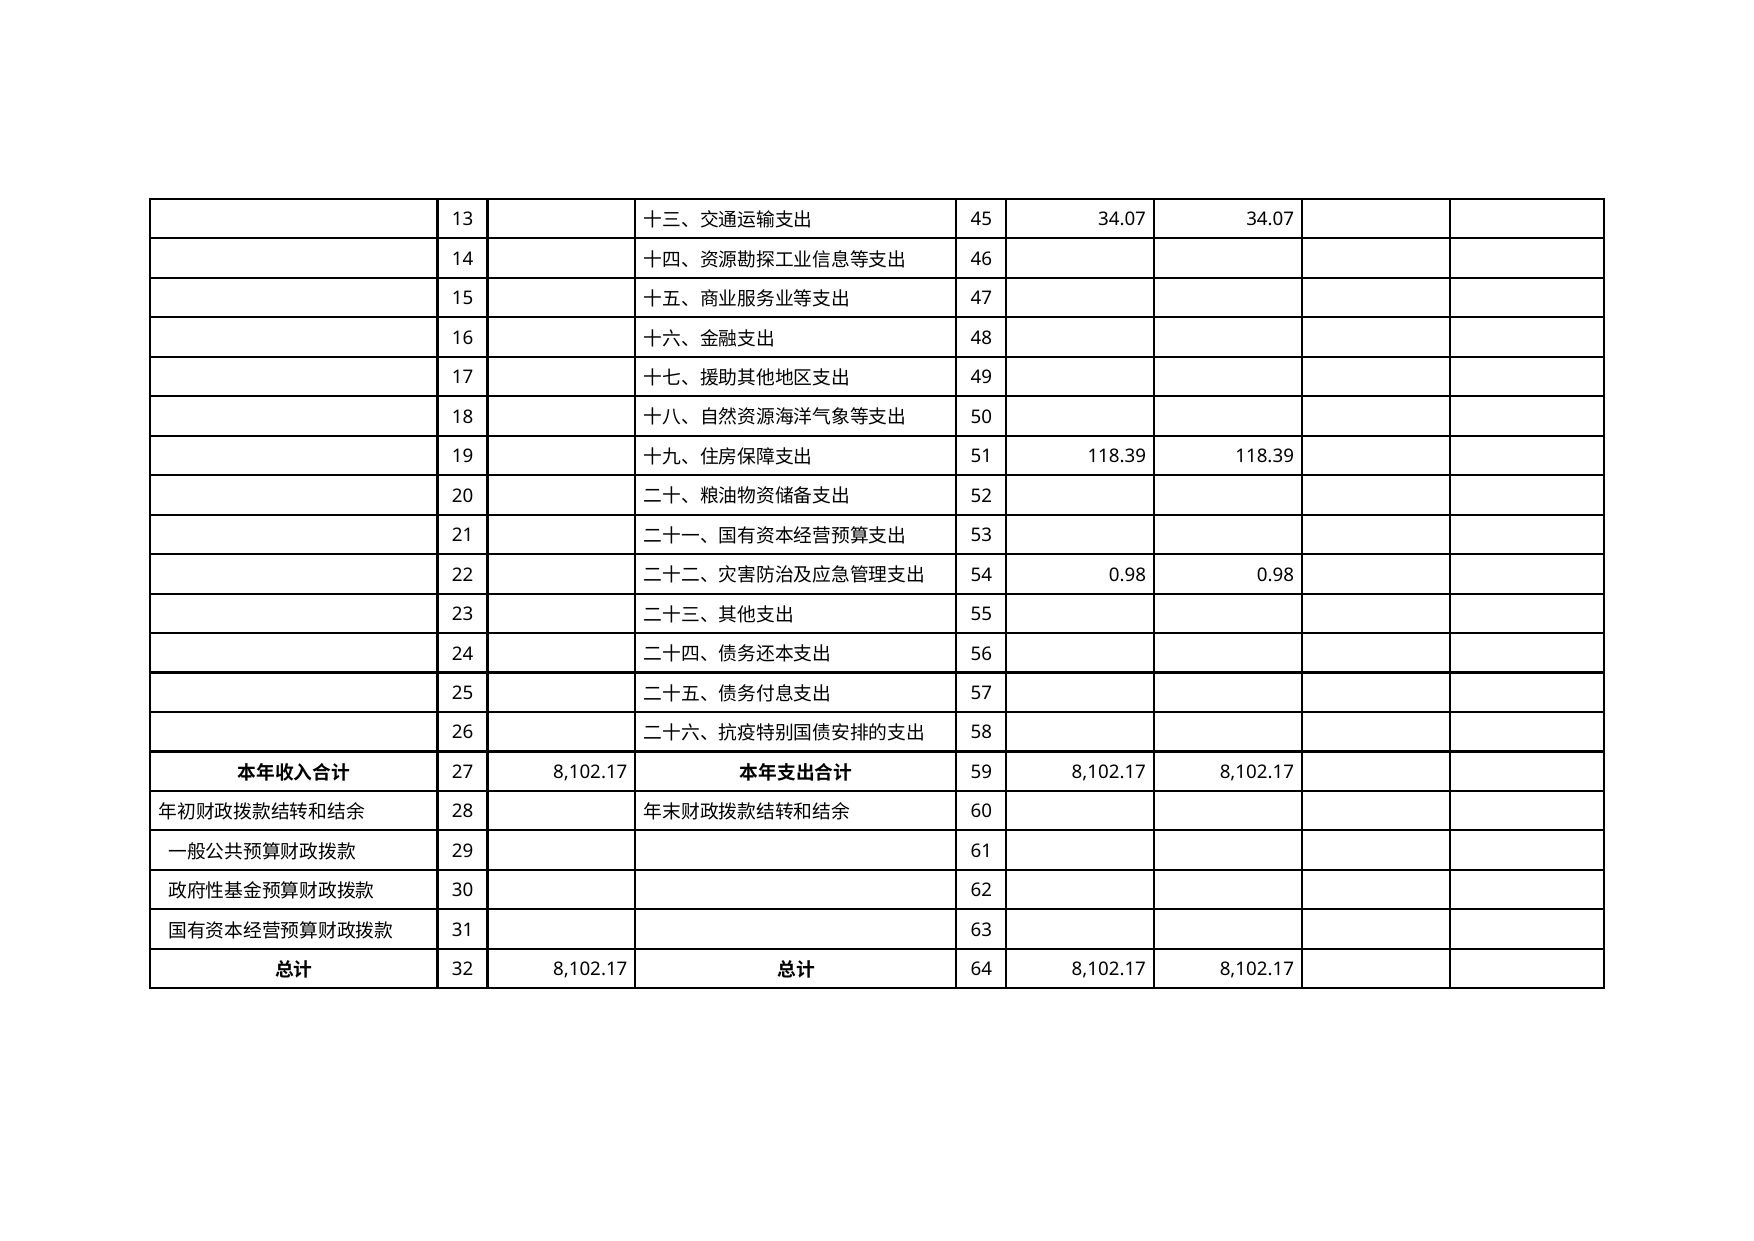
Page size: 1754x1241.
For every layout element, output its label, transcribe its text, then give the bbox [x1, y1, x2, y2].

table_cell [1451, 476, 1603, 513]
table_cell 61 [957, 831, 1005, 869]
table_cell 二十六、抗疫特别国债安排的支出 [636, 713, 955, 750]
table_cell [1303, 753, 1449, 790]
table_cell [1451, 634, 1603, 671]
table_cell [1155, 910, 1301, 948]
table_cell [1451, 516, 1603, 553]
table_cell [489, 358, 634, 395]
table_cell 23 [439, 595, 486, 632]
table_cell [1451, 713, 1603, 750]
table_cell 政府性基金预算财政拨款 [151, 871, 436, 908]
table_cell [489, 871, 634, 908]
table_cell 二十四、债务还本支出 [636, 634, 955, 671]
table_cell [1303, 200, 1449, 237]
table_cell [1451, 555, 1603, 592]
table_cell [489, 713, 634, 750]
table_cell 34.07 [1007, 200, 1153, 237]
table_cell [1451, 358, 1603, 395]
table_cell [1451, 792, 1603, 829]
table_cell 十七、援助其他地区支出 [636, 358, 955, 395]
table_cell [151, 437, 436, 474]
table_cell [489, 555, 634, 592]
table_cell 16 [439, 318, 486, 356]
table_cell [1155, 476, 1301, 513]
table_cell [1303, 713, 1449, 750]
table_cell [489, 279, 634, 316]
table_cell 8,102.17 [1155, 753, 1301, 790]
table_cell 8,102.17 [489, 753, 634, 790]
table_cell 27 [439, 753, 486, 790]
table_cell [1303, 910, 1449, 948]
table_cell 21 [439, 516, 486, 553]
table_cell 28 [439, 792, 486, 829]
table_cell [151, 595, 436, 632]
table_cell 一般公共预算财政拨款 [151, 831, 436, 869]
table_cell [489, 595, 634, 632]
table_cell [636, 910, 955, 948]
table_cell [1155, 871, 1301, 908]
table_cell 46 [957, 239, 1005, 277]
table_cell [1451, 318, 1603, 356]
table_cell [1155, 397, 1301, 434]
table_cell 57 [957, 674, 1005, 711]
table_cell [1007, 831, 1153, 869]
table_cell [151, 674, 436, 711]
table_cell [489, 634, 634, 671]
table_cell 51 [957, 437, 1005, 474]
table_cell 58 [957, 713, 1005, 750]
table_cell 63 [957, 910, 1005, 948]
table_cell [1451, 595, 1603, 632]
table_cell [151, 239, 436, 277]
table_cell 14 [439, 239, 486, 277]
table_cell 45 [957, 200, 1005, 237]
table_cell [489, 516, 634, 553]
table_cell 13 [439, 200, 486, 237]
table_cell [1155, 318, 1301, 356]
table_cell 8,102.17 [489, 950, 634, 987]
table_cell [489, 437, 634, 474]
table_cell 本年收入合计 [151, 753, 436, 790]
table_cell [1451, 950, 1603, 987]
table_cell [1007, 279, 1153, 316]
table_cell [636, 871, 955, 908]
table_cell [1303, 871, 1449, 908]
table_cell 52 [957, 476, 1005, 513]
table_cell [151, 200, 436, 237]
table_cell [489, 674, 634, 711]
table_cell 26 [439, 713, 486, 750]
table_cell 年初财政拨款结转和结余 [151, 792, 436, 829]
table_cell 60 [957, 792, 1005, 829]
table_cell [1007, 634, 1153, 671]
table_cell 34.07 [1155, 200, 1301, 237]
table_cell 54 [957, 555, 1005, 592]
table_cell [1303, 950, 1449, 987]
table_cell 年末财政拨款结转和结余 [636, 792, 955, 829]
table_cell 总计 [151, 950, 436, 987]
table_cell [1155, 792, 1301, 829]
table_cell [1451, 753, 1603, 790]
table_cell [1451, 831, 1603, 869]
table_cell 20 [439, 476, 486, 513]
table_cell [151, 397, 436, 434]
table_cell [1155, 674, 1301, 711]
table_cell 二十五、债务付息支出 [636, 674, 955, 711]
table_cell [151, 713, 436, 750]
table_cell [1303, 831, 1449, 869]
table_cell 64 [957, 950, 1005, 987]
table_cell [1303, 437, 1449, 474]
table_cell [1007, 516, 1153, 553]
table_cell [1155, 279, 1301, 316]
table_cell [489, 318, 634, 356]
table_cell [1155, 516, 1301, 553]
table_cell 0.98 [1155, 555, 1301, 592]
table_cell [1303, 792, 1449, 829]
table_cell [1303, 595, 1449, 632]
table_cell [489, 831, 634, 869]
table_cell 十九、住房保障支出 [636, 437, 955, 474]
table_cell [489, 476, 634, 513]
table_cell 二十、粮油物资储备支出 [636, 476, 955, 513]
table_cell [489, 397, 634, 434]
table_cell 二十三、其他支出 [636, 595, 955, 632]
table_cell [489, 792, 634, 829]
table_cell 29 [439, 831, 486, 869]
table_cell [1007, 792, 1153, 829]
table_cell 32 [439, 950, 486, 987]
table_cell [1451, 239, 1603, 277]
table_cell [1451, 674, 1603, 711]
table_cell [1007, 871, 1153, 908]
table_cell [1451, 437, 1603, 474]
table_cell 118.39 [1007, 437, 1153, 474]
table_cell 8,102.17 [1155, 950, 1301, 987]
table_cell 25 [439, 674, 486, 711]
table_cell 31 [439, 910, 486, 948]
table_cell [489, 239, 634, 277]
table_cell 55 [957, 595, 1005, 632]
table_cell [1451, 200, 1603, 237]
table_cell 62 [957, 871, 1005, 908]
table_cell [151, 634, 436, 671]
table_cell [1303, 555, 1449, 592]
table_cell 二十二、灾害防治及应急管理支出 [636, 555, 955, 592]
table_cell [1451, 279, 1603, 316]
table_cell [1007, 713, 1153, 750]
table_cell 30 [439, 871, 486, 908]
table_cell 24 [439, 634, 486, 671]
table_cell 8,102.17 [1007, 950, 1153, 987]
table_cell [1303, 397, 1449, 434]
table_cell [151, 555, 436, 592]
table_cell 53 [957, 516, 1005, 553]
table_cell [1303, 516, 1449, 553]
table_cell [151, 279, 436, 316]
table_cell 19 [439, 437, 486, 474]
table_cell 国有资本经营预算财政拨款 [151, 910, 436, 948]
table_cell [489, 910, 634, 948]
table_cell 22 [439, 555, 486, 592]
table_cell 8,102.17 [1007, 753, 1153, 790]
table_cell 118.39 [1155, 437, 1301, 474]
table_cell [1303, 476, 1449, 513]
table_cell [1303, 358, 1449, 395]
table_cell [1155, 595, 1301, 632]
table_cell 48 [957, 318, 1005, 356]
table_cell [1303, 279, 1449, 316]
table_cell 15 [439, 279, 486, 316]
table_cell [1155, 831, 1301, 869]
table_cell [1155, 634, 1301, 671]
table_cell 十六、金融支出 [636, 318, 955, 356]
table_cell [151, 476, 436, 513]
table_cell 49 [957, 358, 1005, 395]
table_cell [1007, 595, 1153, 632]
table_cell [1007, 397, 1153, 434]
table_cell [1451, 871, 1603, 908]
table_cell [1451, 910, 1603, 948]
table_cell [151, 318, 436, 356]
table_cell [151, 358, 436, 395]
table_cell [1155, 713, 1301, 750]
table_cell 十三、交通运输支出 [636, 200, 955, 237]
table_cell [1303, 674, 1449, 711]
table_cell 十五、商业服务业等支出 [636, 279, 955, 316]
table_cell [636, 831, 955, 869]
table_cell 18 [439, 397, 486, 434]
table_cell [151, 516, 436, 553]
table_cell [1155, 358, 1301, 395]
table_cell [1007, 358, 1153, 395]
table_cell [1007, 476, 1153, 513]
table_cell 十八、自然资源海洋气象等支出 [636, 397, 955, 434]
table_cell [1451, 397, 1603, 434]
table_cell [1155, 239, 1301, 277]
table_cell [1007, 318, 1153, 356]
table_cell [1007, 674, 1153, 711]
table_cell 47 [957, 279, 1005, 316]
table_cell 0.98 [1007, 555, 1153, 592]
table_cell [1303, 318, 1449, 356]
table_cell 总计 [636, 950, 955, 987]
table_cell 十四、资源勘探工业信息等支出 [636, 239, 955, 277]
table_cell 二十一、国有资本经营预算支出 [636, 516, 955, 553]
table_cell 50 [957, 397, 1005, 434]
table_cell 59 [957, 753, 1005, 790]
table_cell [1303, 239, 1449, 277]
table_cell 17 [439, 358, 486, 395]
table_cell [489, 200, 634, 237]
table_cell [1007, 239, 1153, 277]
table_cell [1007, 910, 1153, 948]
table_cell 56 [957, 634, 1005, 671]
table_cell [1303, 634, 1449, 671]
table_cell 本年支出合计 [636, 753, 955, 790]
